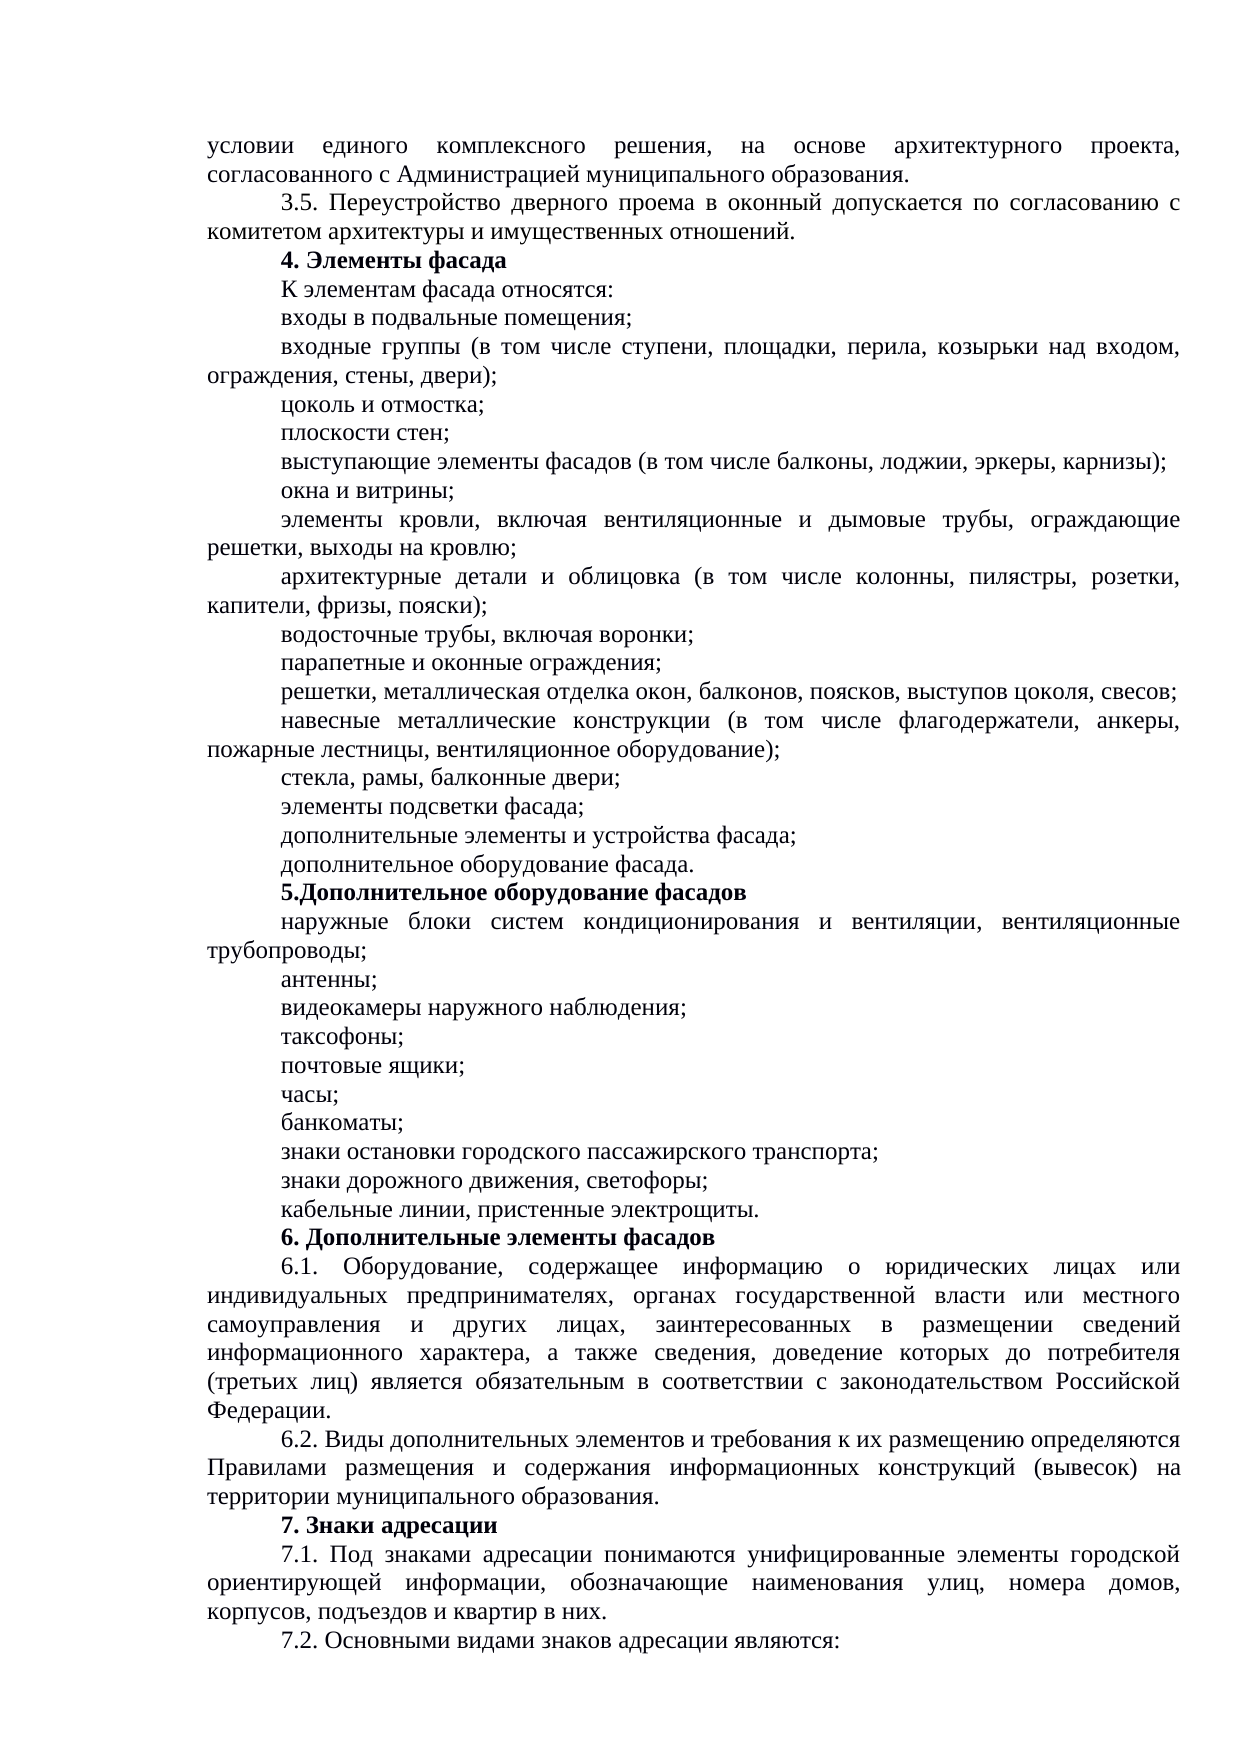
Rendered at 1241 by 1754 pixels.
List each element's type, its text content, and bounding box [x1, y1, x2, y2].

text выступающие элементы фасадов (в том числе балконы, лоджии, эркеры, карнизы); [207, 446, 1181, 475]
text кабельные линии, пристенные электрощиты. [207, 1194, 1181, 1222]
text дополнительные элементы и устройства фасада; [207, 820, 1181, 849]
text К элементам фасада относятся: [207, 274, 1181, 302]
text 6. Дополнительные элементы фасадов [207, 1222, 1181, 1251]
text видеокамеры наружного наблюдения; [207, 992, 1181, 1021]
text 7.1. Под знаками адресации понимаются унифицированные элементы городской ориентирующей информации, обозначающие наименования улиц, номера домов, корпусов, подъездов и квартир в них. [207, 1539, 1181, 1625]
text почтовые ящики; [207, 1050, 1181, 1079]
text банкоматы; [207, 1107, 1181, 1136]
text знаки дорожного движения, светофоры; [207, 1165, 1181, 1194]
text часы; [207, 1079, 1181, 1107]
text 7.2. Основными видами знаков адресации являются: [207, 1625, 1181, 1654]
text 3.5. Переустройство дверного проема в оконный допускается по согласованию с комитетом архитектуры и имущественных отношений. [207, 187, 1181, 245]
text наружные блоки систем кондиционирования и вентиляции, вентиляционные трубопроводы; [207, 906, 1181, 964]
text таксофоны; [207, 1021, 1181, 1050]
text цоколь и отмостка; [207, 389, 1181, 417]
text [207, 130, 1181, 187]
text входы в подвальные помещения; [207, 302, 1181, 331]
text архитектурные детали и облицовка (в том числе колонны, пилястры, розетки, капители, фризы, пояски); [207, 561, 1181, 619]
text антенны; [207, 964, 1181, 992]
text элементы подсветки фасада; [207, 791, 1181, 820]
text решетки, металлическая отделка окон, балконов, поясков, выступов цоколя, свесов; [207, 676, 1181, 705]
text 4. Элементы фасада [207, 245, 1181, 274]
text входные группы (в том числе ступени, площадки, перила, козырьки над входом, ограждения, стены, двери); [207, 331, 1181, 389]
text 5.Дополнительное оборудование фасадов [207, 877, 1181, 906]
text стекла, рамы, балконные двери; [207, 762, 1181, 791]
text знаки остановки городского пассажирского транспорта; [207, 1136, 1181, 1165]
text навесные металлические конструкции (в том числе флагодержатели, анкеры, пожарные лестницы, вентиляционное оборудование); [207, 705, 1181, 762]
text дополнительное оборудование фасада. [207, 849, 1181, 877]
text окна и витрины; [207, 475, 1181, 504]
text элементы кровли, включая вентиляционные и дымовые трубы, ограждающие решетки, выходы на кровлю; [207, 504, 1181, 561]
text парапетные и оконные ограждения; [207, 647, 1181, 676]
text 6.2. Виды дополнительных элементов и требования к их размещению определяются Правилами размещения и содержания информационных конструкций (вывесок) на территории муниципального образования. [207, 1424, 1181, 1510]
text 7. Знаки адресации [207, 1510, 1181, 1539]
text плоскости стен; [207, 417, 1181, 446]
text 6.1. Оборудование, содержащее информацию о юридических лицах или индивидуальных предпринимателях, органах государственной власти или местного самоуправления и других лицах, заинтересованных в размещении сведений информационного характера, а также сведения, доведение которых до потребителя (третьих лиц) является обязательным в соответствии с законодательством Российской Федерации. [207, 1251, 1181, 1424]
text водосточные трубы, включая воронки; [207, 619, 1181, 647]
